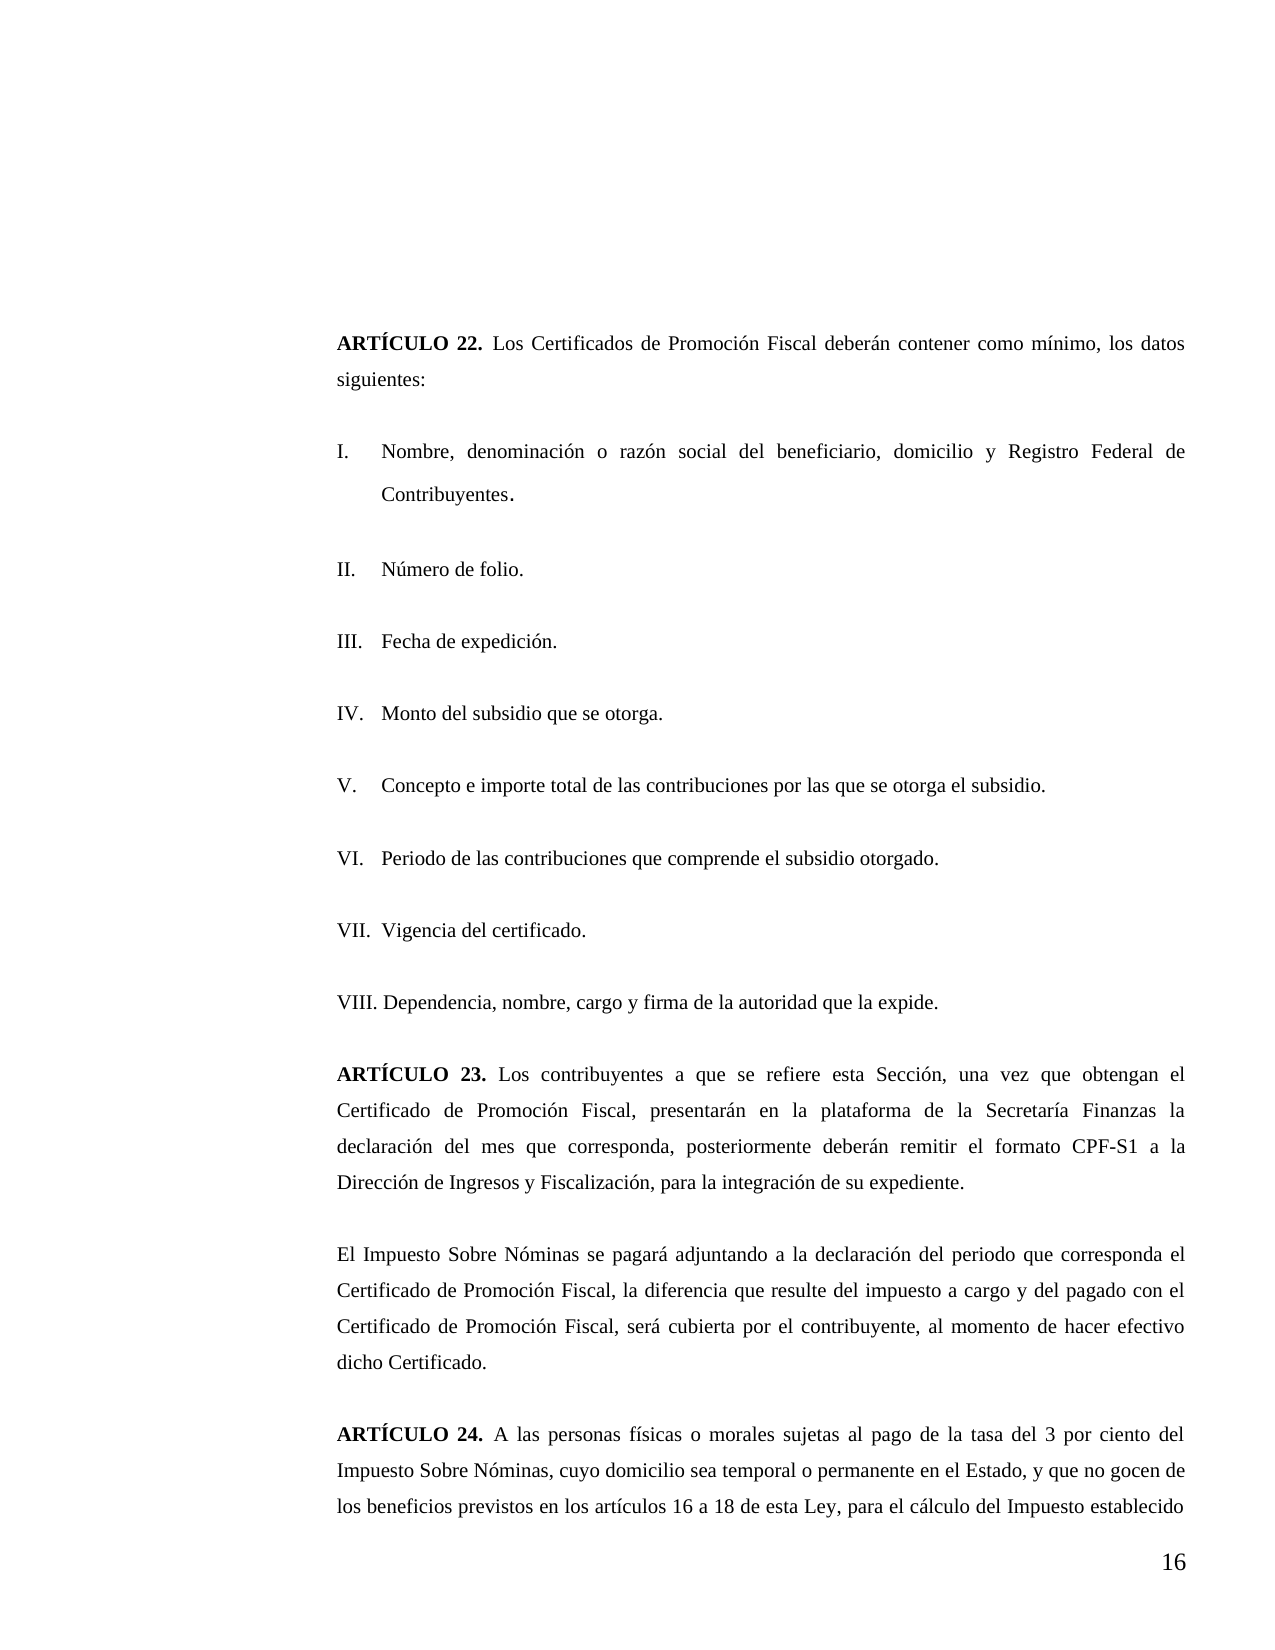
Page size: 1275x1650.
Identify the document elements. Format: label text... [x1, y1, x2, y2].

text VIII. Dependencia, nombre, cargo y firma de la autoridad que la expide. [337, 989, 1186, 1014]
list Fecha de expedición. [337, 629, 1186, 653]
text ARTÍCULO 23. Los contribuyentes a que se refiere esta Sección, una vez que obtengan el Certificado de Promoción Fiscal, presentarán en la plataforma de la Secretaría Finanzas la declaración del mes que corresponda, posteriormente deberán remitir el formato CPF-S1 a la Dirección de Ingresos y Fiscalización, para la integración de su expediente. [337, 1062, 1186, 1194]
list Concepto e importe total de las contribuciones por las que se otorga el subsidio. [337, 773, 1186, 797]
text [337, 1422, 1186, 1518]
list Monto del subsidio que se otorga. [337, 701, 1186, 725]
list Periodo de las contribuciones que comprende el subsidio otorgado. [337, 845, 1186, 869]
list Nombre, denominación o razón social del beneficiario, domicilio y Registro Federal de Contribuyentes. [337, 439, 1186, 507]
text El Impuesto Sobre Nóminas se pagará adjuntando a la declaración del periodo que corresponda el Certificado de Promoción Fiscal, la diferencia que resulte del impuesto a cargo y del pagado con el Certificado de Promoción Fiscal, será cubierta por el contribuyente, al momento de hacer efectivo dicho Certificado. [337, 1242, 1186, 1374]
text ARTÍCULO 22. Los Certificados de Promoción Fiscal deberán contener como mínimo, los datos siguientes: [337, 331, 1186, 391]
list Vigencia del certificado. [337, 917, 1186, 942]
list Número de folio. [337, 557, 1186, 581]
